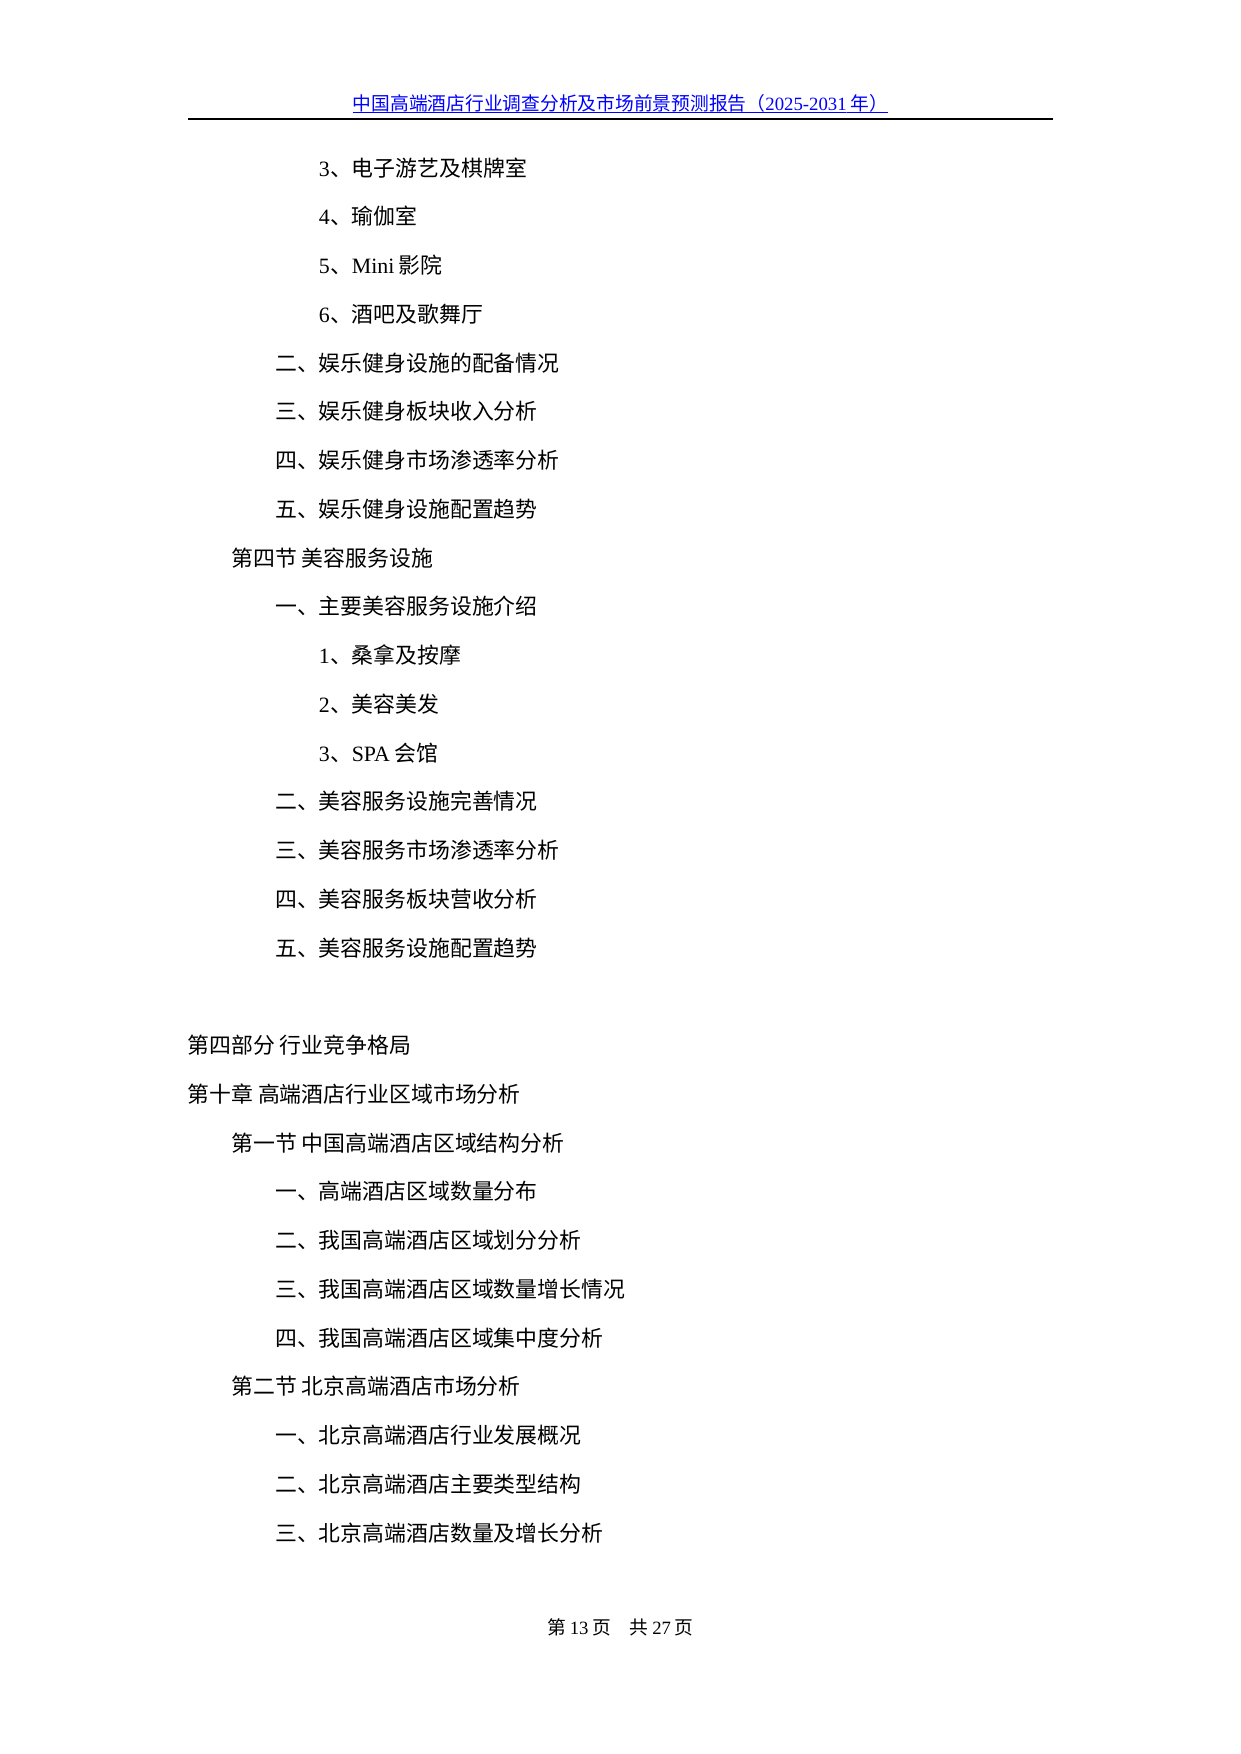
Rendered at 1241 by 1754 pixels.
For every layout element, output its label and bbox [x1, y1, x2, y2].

text [187, 150, 1053, 1548]
